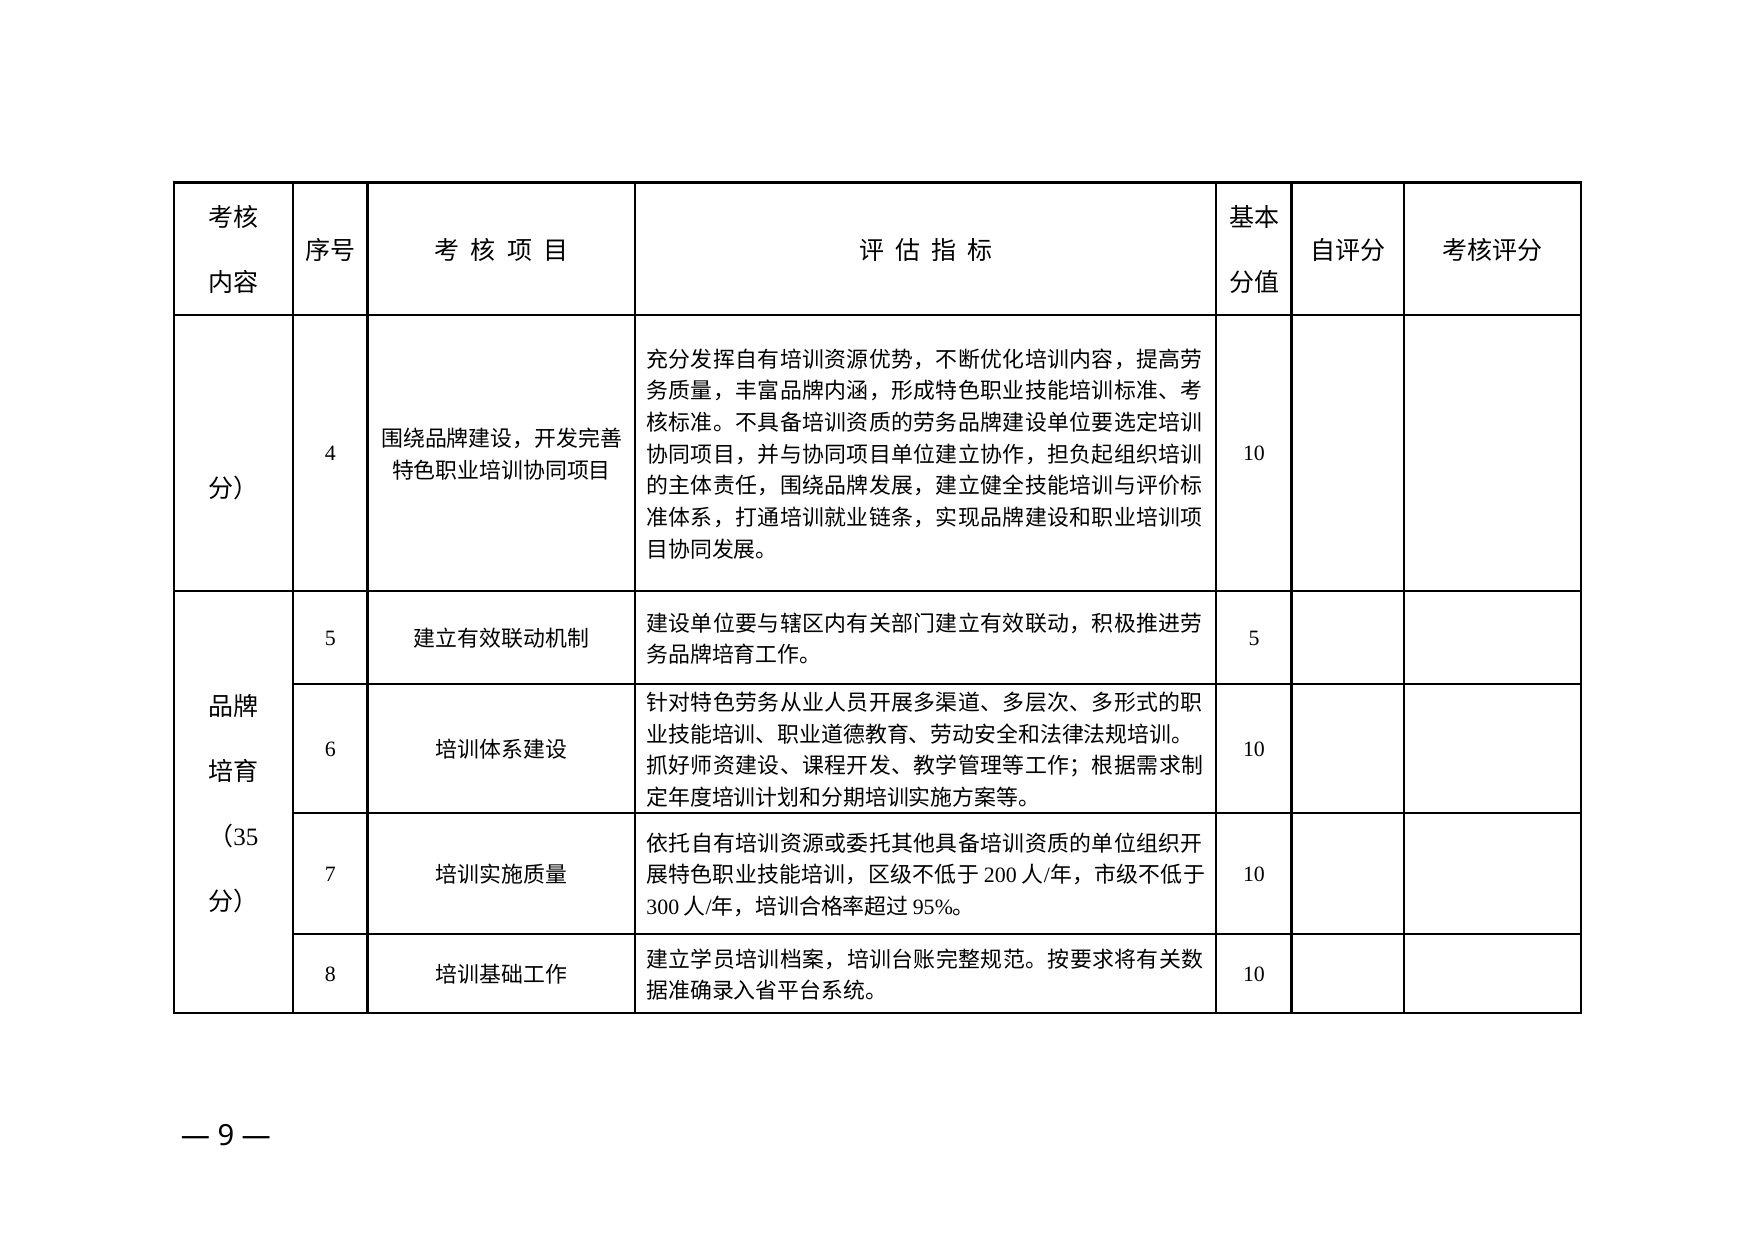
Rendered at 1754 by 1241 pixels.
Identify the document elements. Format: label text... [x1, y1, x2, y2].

table_cell 10 [1217, 935, 1290, 1012]
table_cell 围绕品牌建设，开发完善特色职业培训协同项目 [369, 316, 634, 590]
table_cell [1293, 935, 1403, 1012]
table_cell 培训体系建设 [369, 685, 634, 812]
table_cell 依托自有培训资源或委托其他具备培训资质的单位组织开展特色职业技能培训，区级不低于200人/年，市级不低于300人/年，培训合格率超过95%。 [636, 814, 1215, 933]
table_cell [1293, 592, 1403, 683]
table_cell 充分发挥自有培训资源优势，不断优化培训内容，提高劳务质量，丰富品牌内涵，形成特色职业技能培训标准、考核标准。不具备培训资质的劳务品牌建设单位要选定培训协同项目，并与协同项目单位建立协作，担负起组织培训的主体责任，围绕品牌发展，建立健全技能培训与评价标准体系，打通培训就业链条，实现品牌建设和职业培训项目协同发展。 [636, 316, 1215, 590]
table_cell [1405, 685, 1580, 812]
table_cell [1405, 814, 1580, 933]
table_cell [1405, 592, 1580, 683]
table_cell 10 [1217, 316, 1290, 590]
table_cell 建立学员培训档案，培训台账完整规范。按要求将有关数据准确录入省平台系统。 [636, 935, 1215, 1012]
table_header 自评分 [1293, 184, 1403, 313]
table_cell 5 [1217, 592, 1290, 683]
table_header 考核评分 [1405, 184, 1580, 313]
table_cell 培训基础工作 [369, 935, 634, 1012]
table_cell 品牌 培育 （35分） [175, 592, 292, 1012]
table_cell 培训实施质量 [369, 814, 634, 933]
table_header 序号 [294, 184, 366, 313]
table_cell 建设单位要与辖区内有关部门建立有效联动，积极推进劳务品牌培育工作。 [636, 592, 1215, 683]
table_header 考 核 项 目 [369, 184, 634, 313]
table_cell 10 [1217, 814, 1290, 933]
table_cell [1293, 814, 1403, 933]
table_cell 6 [294, 685, 366, 812]
table_cell 5 [294, 592, 366, 683]
table_cell [1405, 935, 1580, 1012]
table_cell 8 [294, 935, 366, 1012]
table_header 基本分值 [1217, 184, 1290, 313]
table_cell [1293, 316, 1403, 590]
table_cell [1293, 685, 1403, 812]
table_cell 7 [294, 814, 366, 933]
table_cell 4 [294, 316, 366, 590]
table_header 评 估 指 标 [636, 184, 1215, 313]
table_cell 针对特色劳务从业人员开展多渠道、多层次、多形式的职业技能培训、职业道德教育、劳动安全和法律法规培训。 抓好师资建设、课程开发、教学管理等工作；根据需求制定年度培训计划和分期培训实施方案等。 [636, 685, 1215, 812]
table_cell [1405, 316, 1580, 590]
table_cell 建立有效联动机制 [369, 592, 634, 683]
table_cell 10 [1217, 685, 1290, 812]
table_header 考核 内容 [175, 184, 292, 313]
